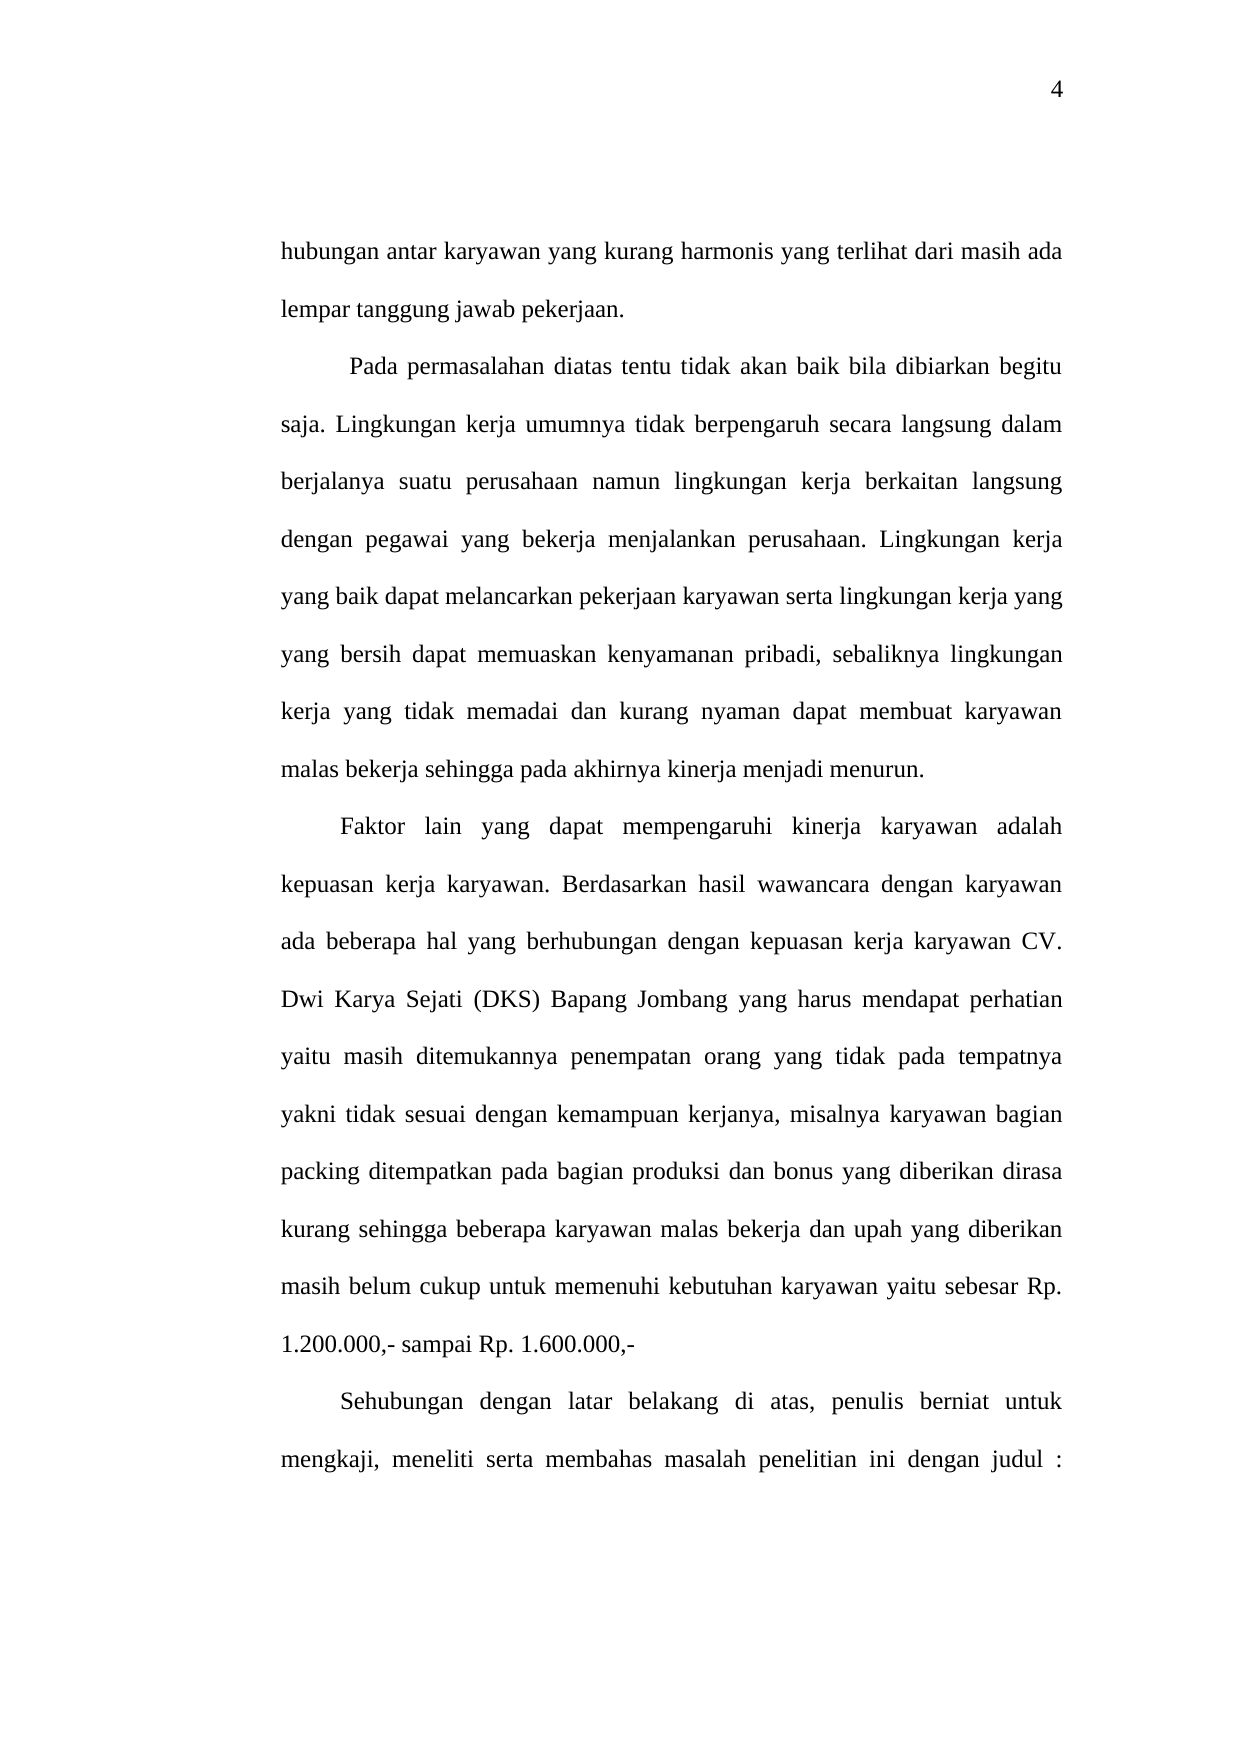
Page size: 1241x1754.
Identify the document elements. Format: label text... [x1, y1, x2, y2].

list Pada permasalahan diatas tentu tidak akan baik bila dibiarkan begitu saja. Lingkungan kerja umumnya tidak berpengaruh secara langsung dalam berjalanya suatu perusahaan namun lingkungan kerja berkaitan langsung dengan pegawai yang bekerja menjalankan perusahaan. Lingkungan kerja yang baik dapat melancarkan pekerjaan karyawan serta lingkungan kerja yang yang bersih dapat memuaskan kenyamanan pribadi, sebaliknya lingkungan kerja yang tidak memadai dan kurang nyaman dapat membuat karyawan malas bekerja sehingga pada akhirnya kinerja menjadi menurun. [281, 351, 1063, 782]
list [281, 1386, 1063, 1472]
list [281, 236, 1063, 322]
list Faktor lain yang dapat mempengaruhi kinerja karyawan adalah kepuasan kerja karyawan. Berdasarkan hasil wawancara dengan karyawan ada beberapa hal yang berhubungan dengan kepuasan kerja karyawan CV. Dwi Karya Sejati (DKS) Bapang Jombang yang harus mendapat perhatian yaitu masih ditemukannya penempatan orang yang tidak pada tempatnya yakni tidak sesuai dengan kemampuan kerjanya, misalnya karyawan bagian packing ditempatkan pada bagian produksi dan bonus yang diberikan dirasa kurang sehingga beberapa karyawan malas bekerja dan upah yang diberikan masih belum cukup untuk memenuhi kebutuhan karyawan yaitu sebesar Rp. 1.200.000,- sampai Rp. 1.600.000,- [281, 811, 1063, 1357]
